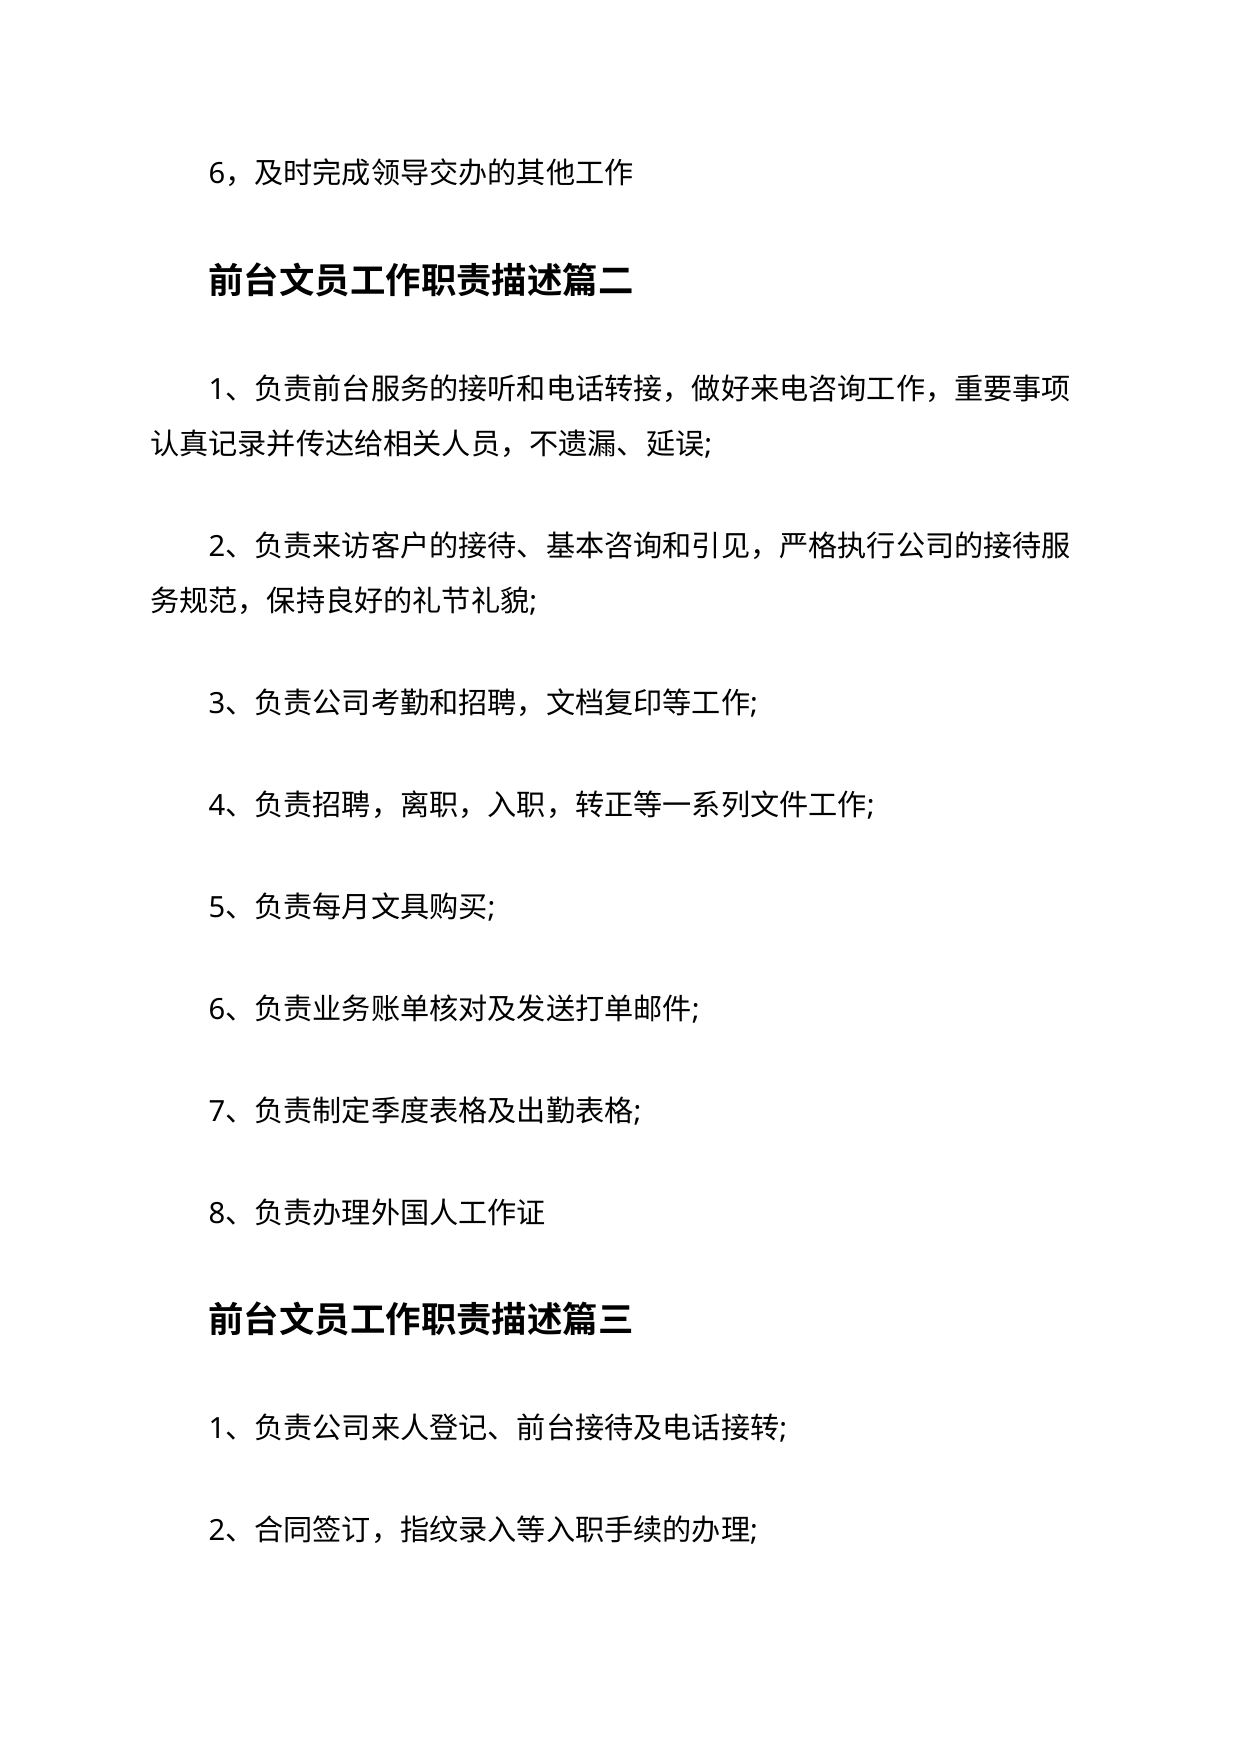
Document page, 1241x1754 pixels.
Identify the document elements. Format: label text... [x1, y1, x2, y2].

text 2、合同签订，指纹录入等入职手续的办理; [150, 1507, 1090, 1549]
text 3、负责公司考勤和招聘，文档复印等工作; [150, 679, 1090, 722]
text 4、负责招聘，离职，入职，转正等一系列文件工作; [150, 781, 1090, 824]
text 1、负责公司来人登记、前台接待及电话接转; [150, 1405, 1090, 1447]
text 6、负责业务账单核对及发送打单邮件; [150, 985, 1090, 1028]
text 5、负责每月文具购买; [150, 883, 1090, 926]
text 7、负责制定季度表格及出勤表格; [150, 1087, 1090, 1130]
text 1、负责前台服务的接听和电话转接，做好来电咨询工作，重要事项认真记录并传达给相关人员，不遗漏、延误; [150, 365, 1090, 463]
text 2、负责来访客户的接待、基本咨询和引见，严格执行公司的接待服务规范，保持良好的礼节礼貌; [150, 522, 1090, 620]
text 8、负责办理外国人工作证 [150, 1189, 1090, 1232]
text 6，及时完成领导交办的其他工作 [150, 150, 1090, 192]
text 前台文员工作职责描述篇二 [150, 252, 1090, 303]
text 前台文员工作职责描述篇三 [150, 1291, 1090, 1342]
